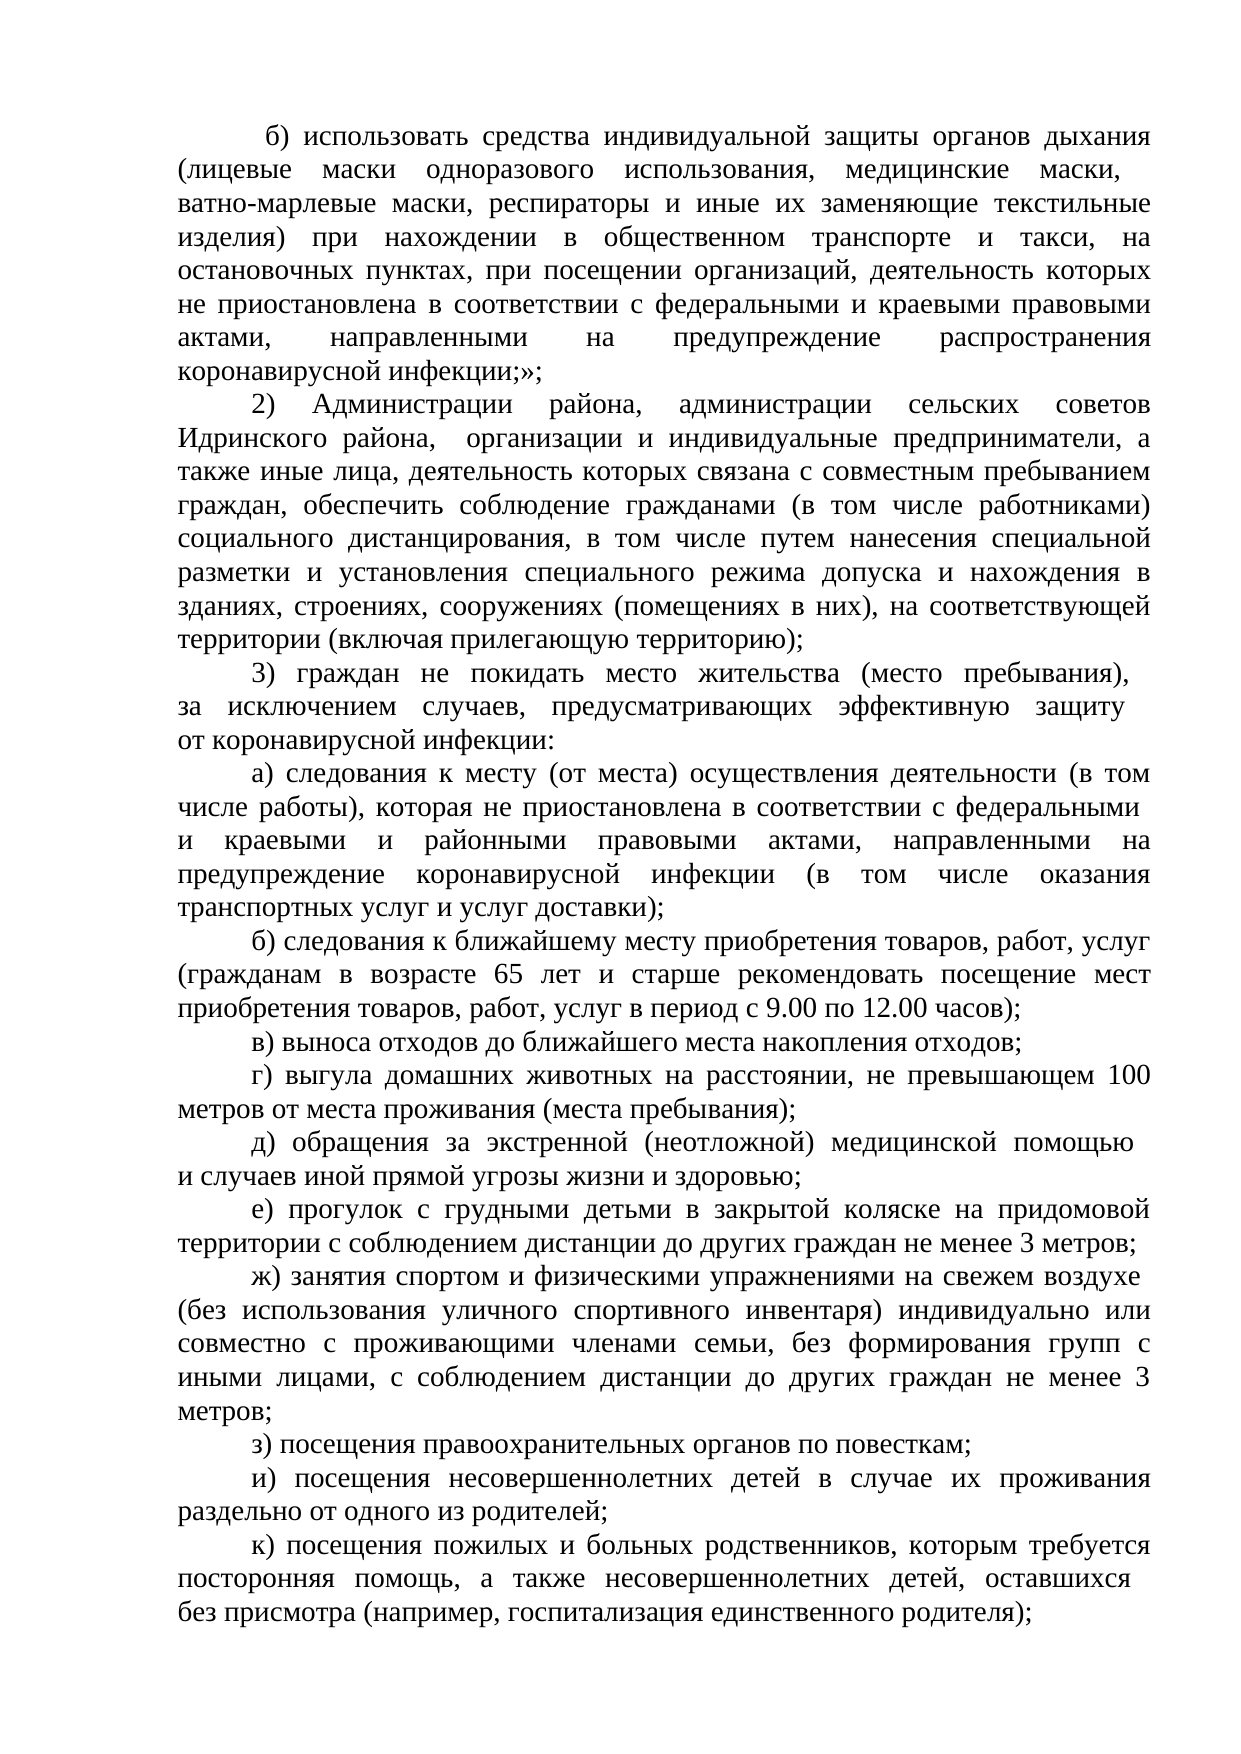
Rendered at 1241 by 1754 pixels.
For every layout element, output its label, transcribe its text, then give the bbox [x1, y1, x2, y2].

text к) посещения пожилых и больных родственников, которым требуется посторонняя помощь, а также несовершеннолетних детей, оставшихся без присмотра (например, госпитализация единственного родителя); [177, 1527, 1152, 1627]
text д) обращения за экстренной (неотложной) медицинской помощью и случаев иной прямой угрозы жизни и здоровью; [177, 1124, 1152, 1191]
text ж) занятия спортом и физическими упражнениями на свежем воздухе (без использования уличного спортивного инвентаря) индивидуально или совместно с проживающими членами семьи, без формирования групп с иными лицами, с соблюдением дистанции до других граждан не менее 3 метров; [177, 1258, 1152, 1426]
text а) следования к месту (от места) осуществления деятельности (в том числе работы), которая не приостановлена в соответствии с федеральными и краевыми и районными правовыми актами, направленными на предупреждение коронавирусной инфекции (в том числе оказания транспортных услуг и услуг доставки); [177, 755, 1152, 923]
text 3) граждан не покидать место жительства (место пребывания), за исключением случаев, предусматривающих эффективную защиту от коронавирусной инфекции: [177, 655, 1152, 755]
text и) посещения несовершеннолетних детей в случае их проживания раздельно от одного из родителей; [177, 1460, 1152, 1527]
text б) следования к ближайшему месту приобретения товаров, работ, услуг (гражданам в возрасте 65 лет и старше рекомендовать посещение мест приобретения товаров, работ, услуг в период с 9.00 по 12.00 часов); [177, 923, 1152, 1024]
text з) посещения правоохранительных органов по повесткам; [177, 1426, 1152, 1460]
text в) выноса отходов до ближайшего места накопления отходов; [177, 1024, 1152, 1057]
text б) использовать средства индивидуальной защиты органов дыхания (лицевые маски одноразового использования, медицинские маски, ватно-марлевые маски, респираторы и иные их заменяющие текстильные изделия) при нахождении в общественном транспорте и такси, на остановочных пунктах, при посещении организаций, деятельность которых не приостановлена в соответствии с федеральными и краевыми правовыми актами, направленными на предупреждение распространения коронавирусной инфекции;»; [177, 118, 1152, 386]
text 2) Администрации района, администрации сельских советов Идринского района, организации и индивидуальные предприниматели, а также иные лица, деятельность которых связана с совместным пребыванием граждан, обеспечить соблюдение гражданами (в том числе работниками) социального дистанцирования, в том числе путем нанесения специальной разметки и установления специального режима допуска и нахождения в зданиях, строениях, сооружениях (помещениях в них), на соответствующей территории (включая прилегающую территорию); [177, 386, 1152, 655]
text г) выгула домашних животных на расстоянии, не превышающем 100 метров от места проживания (места пребывания); [177, 1057, 1152, 1124]
text е) прогулок с грудными детьми в закрытой коляске на придомовой территории с соблюдением дистанции до других граждан не менее 3 метров; [177, 1191, 1152, 1258]
